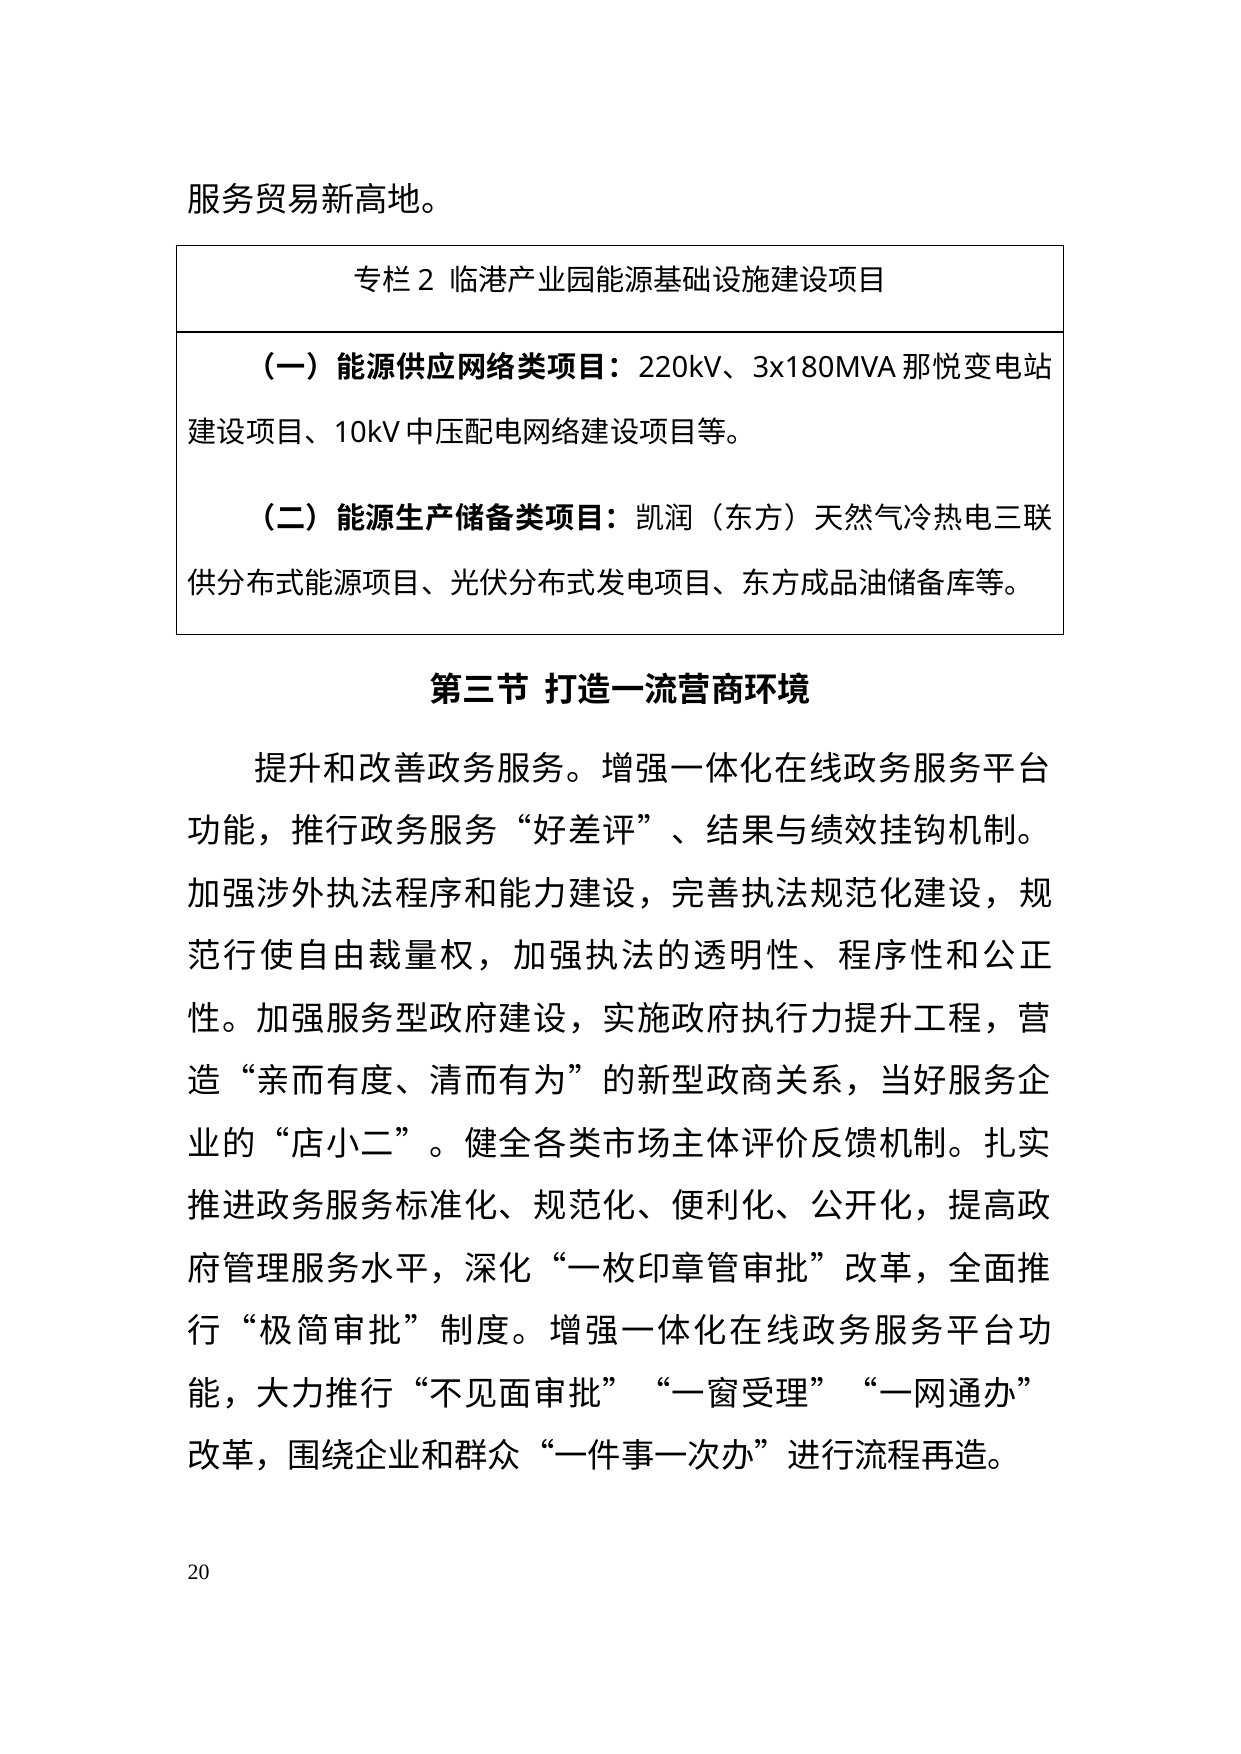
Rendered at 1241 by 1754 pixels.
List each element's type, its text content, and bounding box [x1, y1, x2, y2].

text 提升和改善政务服务。增强一体化在线政务服务平台功能，推行政务服务“好差评”、结果与绩效挂钩机制。加强涉外执法程序和能力建设，完善执法规范化建设，规范行使自由裁量权，加强执法的透明性、程序性和公正性。加强服务型政府建设，实施政府执行力提升工程，营造“亲而有度、清而有为”的新型政商关系，当好服务企业的“店小二”。健全各类市场主体评价反馈机制。扎实推进政务服务标准化、规范化、便利化、公开化，提高政府管理服务水平，深化“一枚印章管审批”改革，全面推行“极简审批”制度。增强一体化在线政务服务平台功能，大力推行“不见面审批”“一窗受理”“一网通办”改革，围绕企业和群众“一件事一次办”进行流程再造。 [187, 730, 1053, 1480]
table_header 专栏2 临港产业园能源基础设施建设项目 [177, 246, 1063, 331]
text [187, 161, 1053, 224]
subtitle 第三节 打造一流营商环境 [187, 651, 1053, 714]
table_cell （一）能源供应网络类项目：220kV、3x180MVA那悦变电站建设项目、10kV中压配电网络建设项目等。 （二）能源生产储备类项目：凯润（东方）天然气冷热电三联供分布式能源项目、光伏分布式发电项目、东方成品油储备库等。 [177, 333, 1063, 634]
